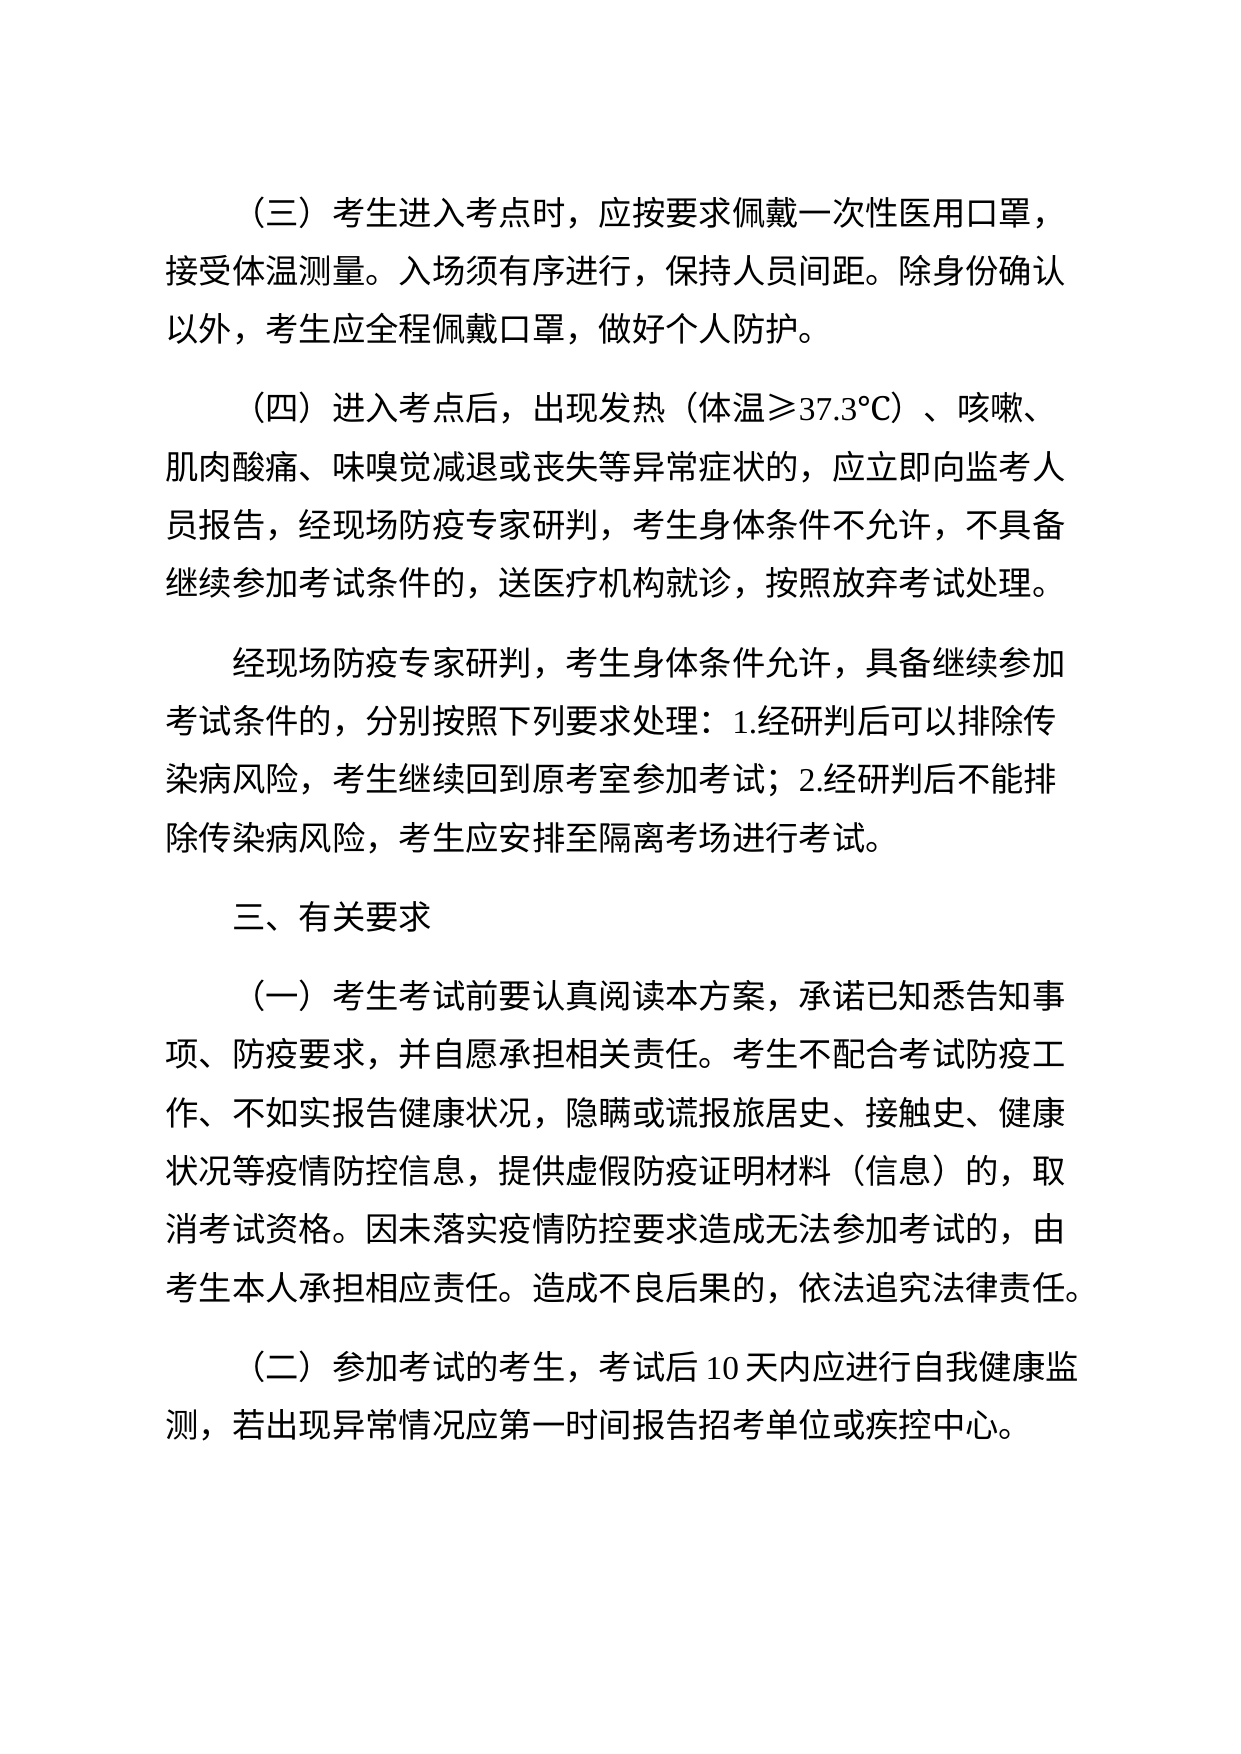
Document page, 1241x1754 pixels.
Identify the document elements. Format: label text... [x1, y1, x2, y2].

text 经现场防疫专家研判，考生身体条件允许，具备继续参加考试条件的，分别按照下列要求处理：1.经研判后可以排除传染病风险，考生继续回到原考室参加考试；2.经研判后不能排除传染病风险，考生应安排至隔离考场进行考试。 [165, 628, 1087, 862]
text （二）参加考试的考生，考试后10天内应进行自我健康监测，若出现异常情况应第一时间报告招考单位或疾控中心。 [165, 1332, 1087, 1449]
text 三、有关要求 [165, 882, 1087, 941]
text （一）考生考试前要认真阅读本方案，承诺已知悉告知事项、防疫要求，并自愿承担相关责任。考生不配合考试防疫工作、不如实报告健康状况，隐瞒或谎报旅居史、接触史、健康状况等疫情防控信息，提供虚假防疫证明材料（信息）的，取消考试资格。因未落实疫情防控要求造成无法参加考试的，由考生本人承担相应责任。造成不良后果的，依法追究法律责任。 [165, 962, 1087, 1312]
text （三）考生进入考点时，应按要求佩戴一次性医用口罩，接受体温测量。入场须有序进行，保持人员间距。除身份确认以外，考生应全程佩戴口罩，做好个人防护。 [165, 178, 1087, 353]
text （四）进入考点后，出现发热（体温≥37.3℃）、咳嗽、肌肉酸痛、味嗅觉减退或丧失等异常症状的，应立即向监考人员报告，经现场防疫专家研判，考生身体条件不允许，不具备继续参加考试条件的，送医疗机构就诊，按照放弃考试处理。 [165, 374, 1087, 607]
